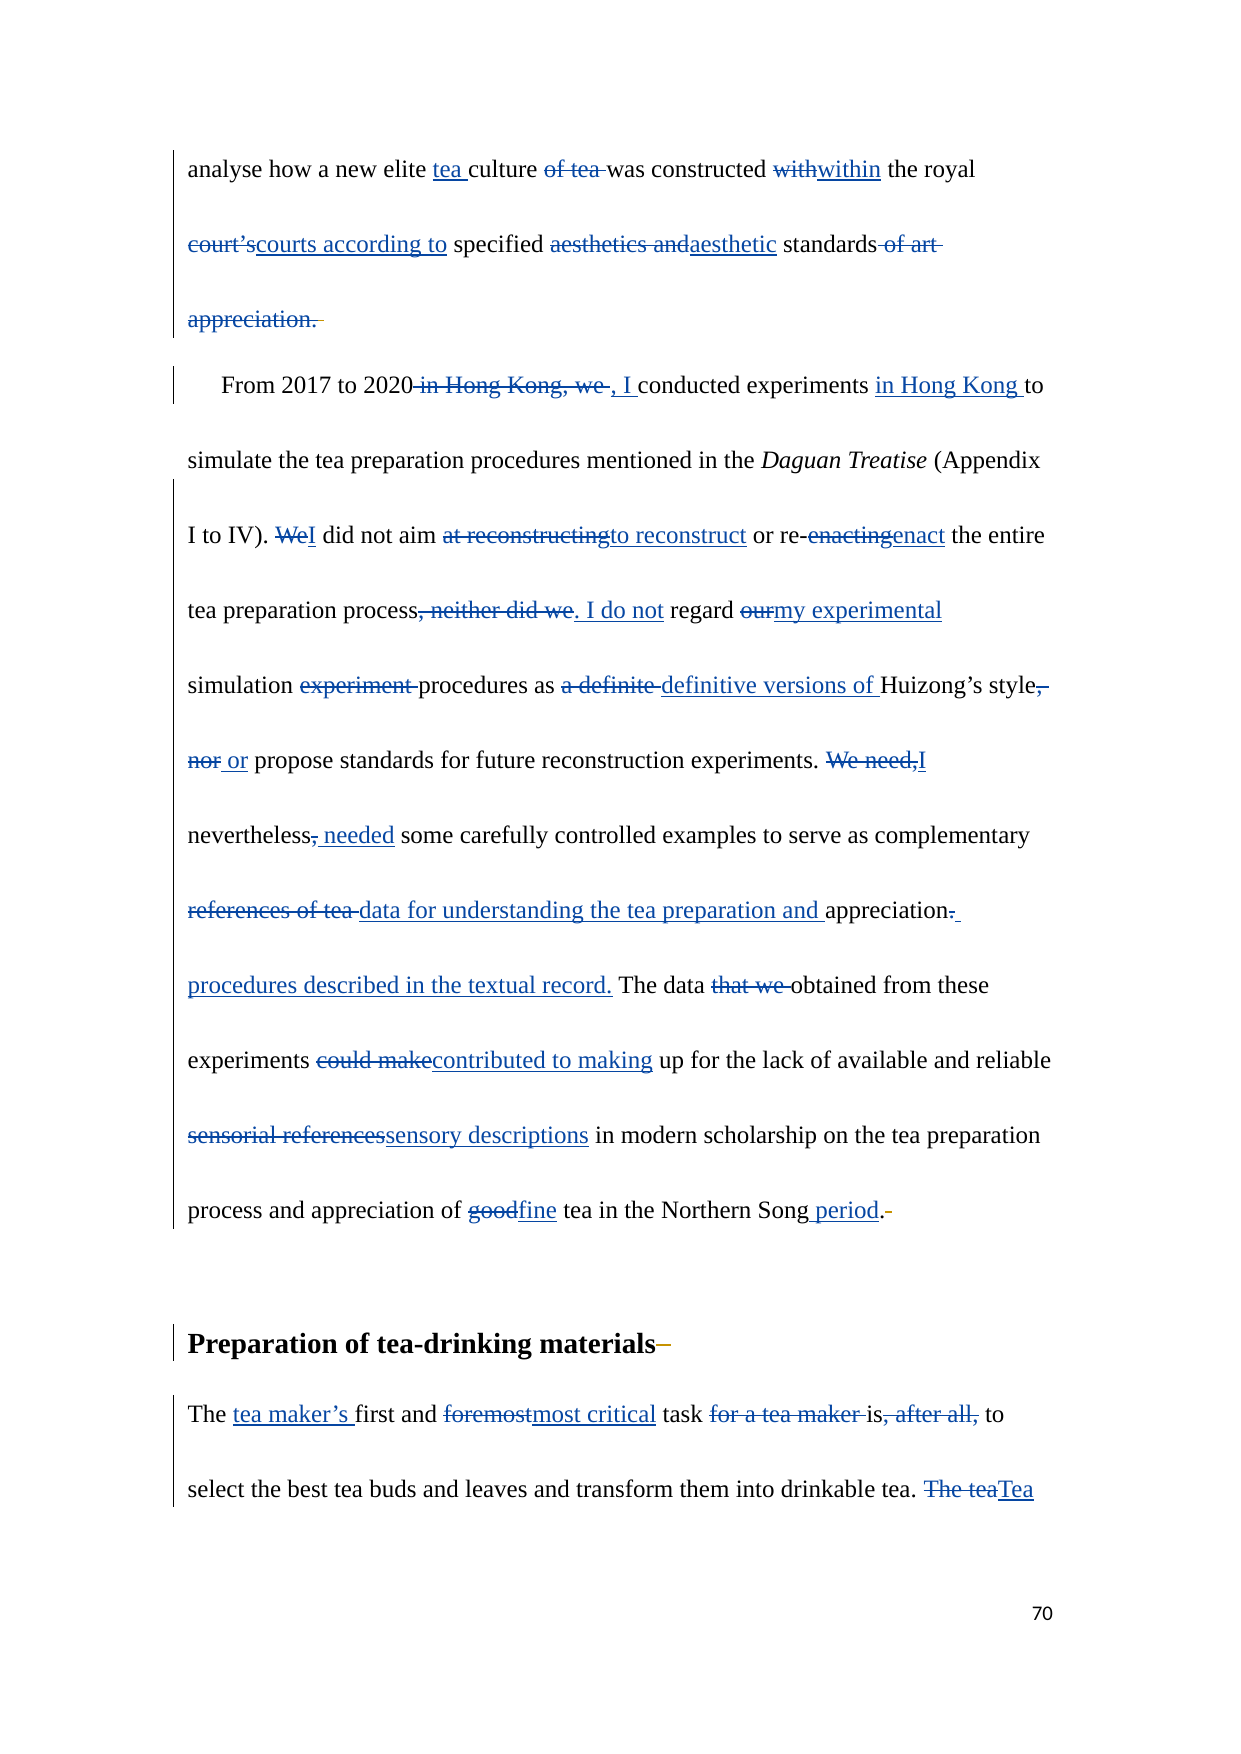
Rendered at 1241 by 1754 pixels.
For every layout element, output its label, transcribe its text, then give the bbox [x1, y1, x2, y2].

text Preparation of tea-drinking materials [187, 1324, 1053, 1361]
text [187, 1395, 1053, 1507]
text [187, 150, 1053, 337]
text From 2017 to 2020conducted experiments to simulate the tea preparation procedures mentioned in the Daguan Treatise (Appendix I to IV). did not aim or re- the entire tea preparation process regard simulation procedures as Huizong’s style propose standards for future reconstruction experiments. nevertheless some carefully controlled examples to serve as complementary appreciation The data obtained from these experiments up for the lack of available and reliable in modern scholarship on the tea preparation process and appreciation of tea in the Northern Song. [187, 366, 1053, 1229]
